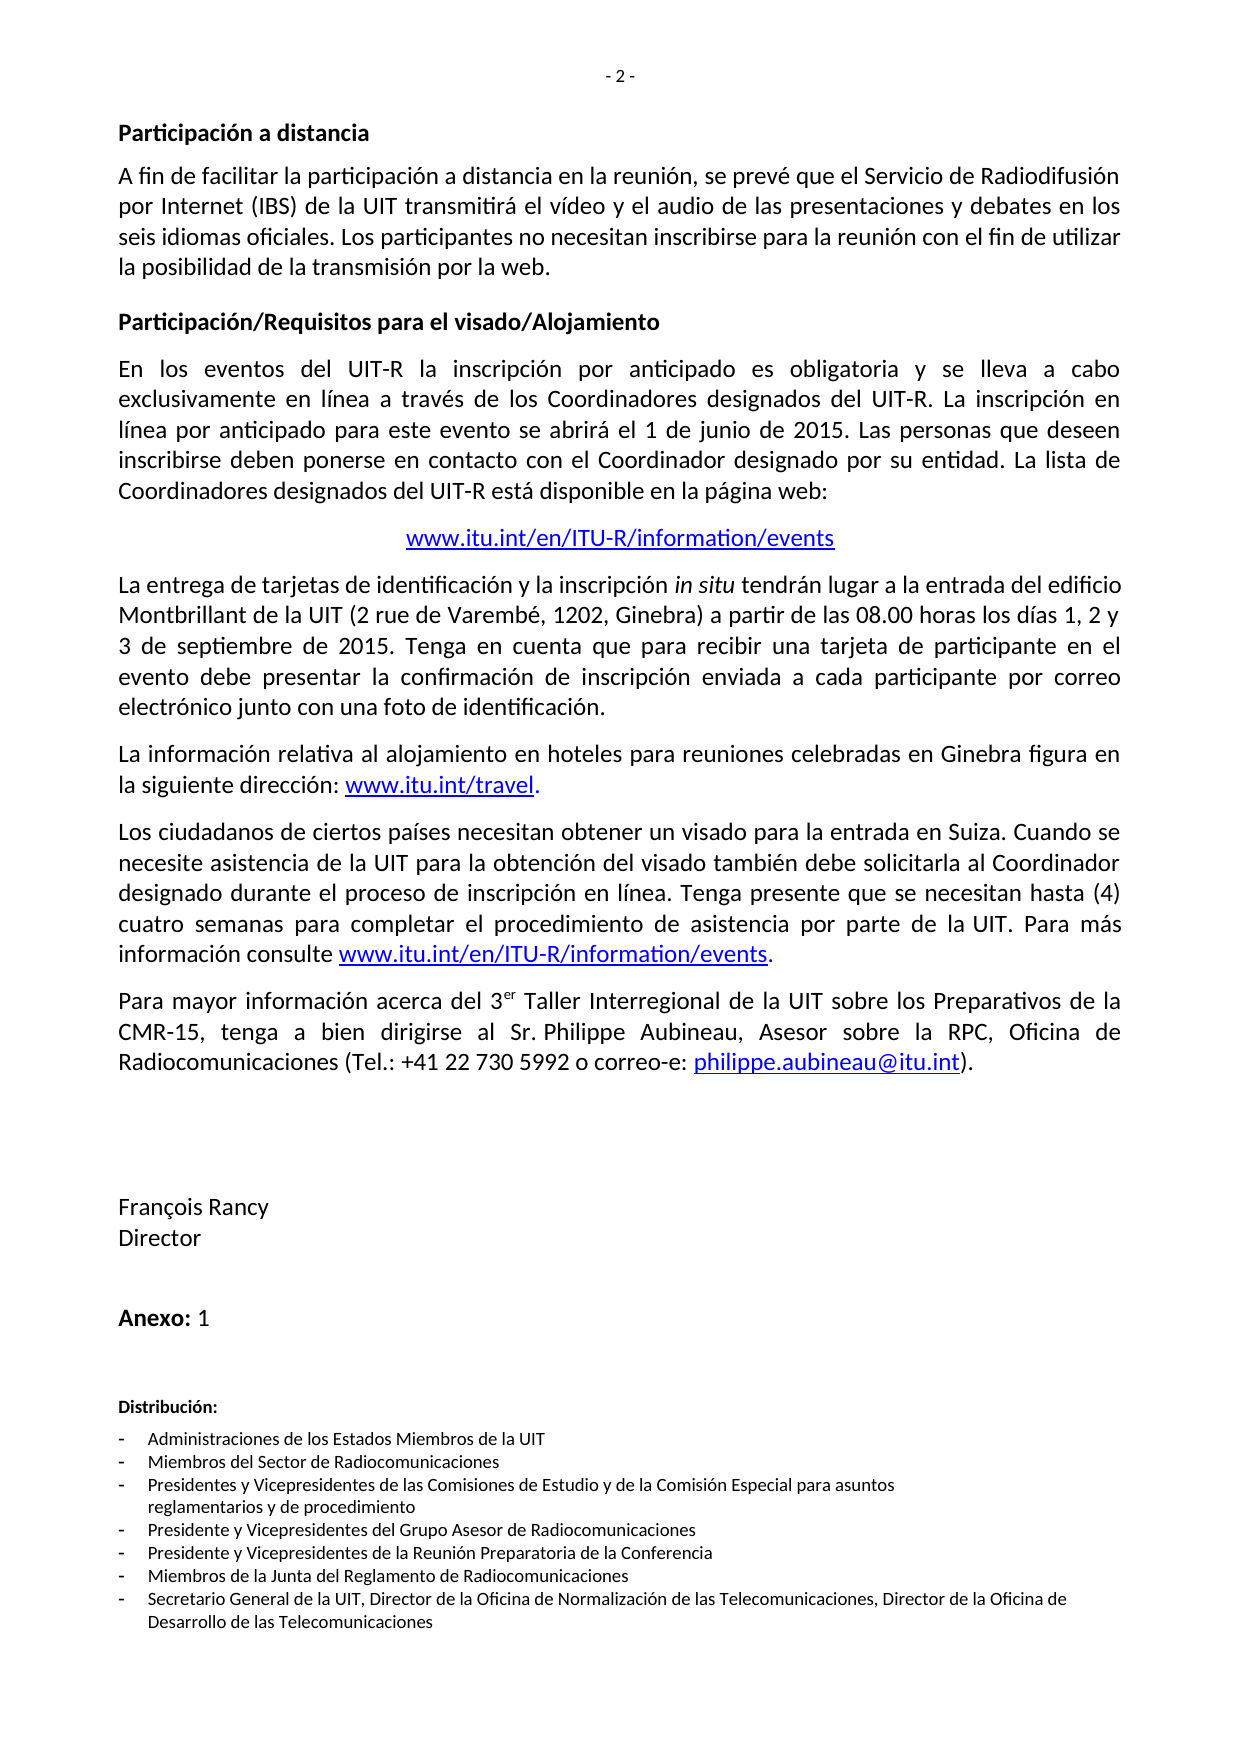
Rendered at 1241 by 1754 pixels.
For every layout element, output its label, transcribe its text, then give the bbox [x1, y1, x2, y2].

text www.itu.int/en/ITU-R/information/events [118, 522, 1122, 552]
text Los ciudadanos de ciertos países necesitan obtener un visado para la entrada en Suiza. Cuando se necesite asistencia de la UIT para la obtención del visado también debe solicitarla al Coordinador designado durante el proceso de inscripción en línea. Tenga presente que se necesitan hasta (4) cuatro semanas para completar el procedimiento de asistencia por parte de la UIT. Para más información consulte www.itu.int/en/ITU-R/information/events. [118, 816, 1122, 969]
text La información relativa al alojamiento en hoteles para reuniones celebradas en Ginebra figura en la siguiente dirección: www.itu.int/travel. [118, 738, 1122, 799]
text Anexo: 1 [118, 1303, 1122, 1333]
subtitle Participación/Requisitos para el visado/Alojamiento [118, 307, 1122, 336]
text Distribución: [118, 1396, 1122, 1418]
text En los eventos del UIT-R la inscripción por anticipado es obligatoria y se lleva a cabo exclusivamente en línea a través de los Coordinadores designados del UIT-R. La inscripción en línea por anticipado para este evento se abrirá el 1 de junio de 2015. Las personas que deseen inscribirse deben ponerse en contacto con el Coordinador designado por su entidad. La lista de Coordinadores designados del UIT-R está disponible en la página web: [118, 353, 1122, 505]
text Administraciones de los Estados Miembros de la UIT Miembros del Sector de Radiocomunicaciones Presidentes y Vicepresidentes de las Comisiones de Estudio y de la Comisión Especial para asuntos reglamentarios y de procedimiento Presidente y Vicepresidentes del Grupo Asesor de Radiocomunicaciones Presidente y Vicepresidentes de la Reunión Preparatoria de la Conferencia Miembros de la Junta del Reglamento de Radiocomunicaciones Secretario General de la UIT, Director de la Oficina de Normalización de las Telecomunicaciones, Director de la Oficina de Desarrollo de las Telecomunicaciones [118, 1427, 1122, 1633]
text Para mayor información acerca del 3er Taller Interregional de la UIT sobre los Preparativos de la CMR-15, tenga a bien dirigirse al Sr. Philippe Aubineau, Asesor sobre la RPC, Oficina de Radiocomunicaciones (Tel.: +41 22 730 5992 o correo-e: philippe.aubineau@itu.int). [118, 985, 1122, 1077]
text A fin de facilitar la participación a distancia en la reunión, se prevé que el Servicio de Radiodifusión por Internet (IBS) de la UIT transmitirá el vídeo y el audio de las presentaciones y debates en los seis idiomas oficiales. Los participantes no necesitan inscribirse para la reunión con el fin de utilizar la posibilidad de la transmisión por la web. [118, 160, 1122, 282]
text La entrega de tarjetas de identificación y la inscripción in situ tendrán lugar a la entrada del edificio Montbrillant de la UIT (2 rue de Varembé, 1202, Ginebra) a partir de las 08.00 horas los días 1, 2 y 3 de septiembre de 2015. Tenga en cuenta que para recibir una tarjeta de participante en el evento debe presentar la confirmación de inscripción enviada a cada participante por correo electrónico junto con una foto de identificación. [118, 569, 1122, 722]
text François Rancy Director [118, 1192, 1122, 1253]
subtitle Participación a distancia [118, 118, 1122, 147]
